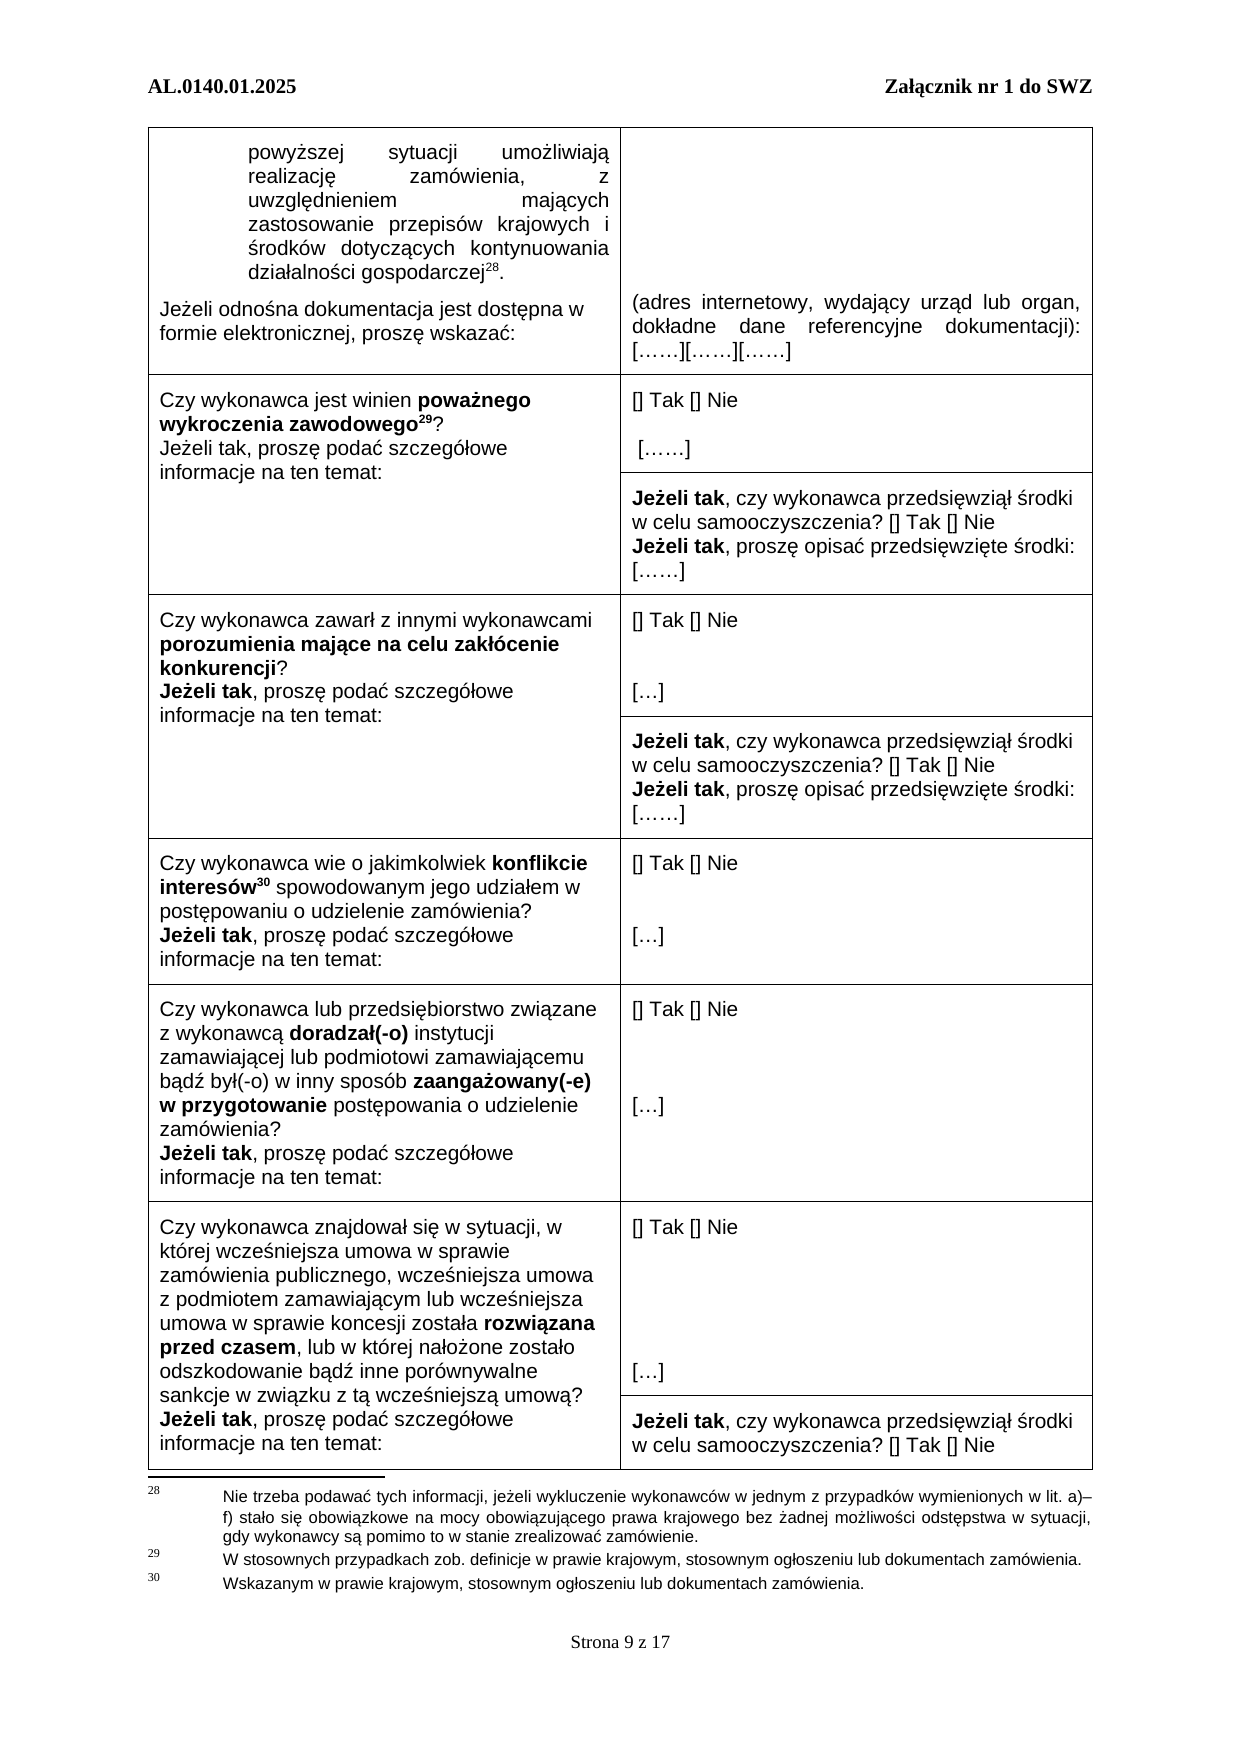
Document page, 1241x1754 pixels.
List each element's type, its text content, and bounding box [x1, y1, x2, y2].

table_cell [] Tak [] Nie […] [621, 595, 1092, 716]
table_cell Czy wykonawca lub przedsiębiorstwo związane z wykonawcą doradzał(-o) instytucji zamawiającej lub podmiotowi zamawiającemu bądź był(-o) w inny sposób zaangażowany(-e) w przygotowanie postępowania o udzielenie zamówienia? Jeżeli tak, proszę podać szczegółowe informacje na ten temat: [149, 985, 620, 1201]
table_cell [149, 128, 620, 374]
table_cell Jeżeli tak, czy wykonawca przedsięwziął środki w celu samooczyszczenia? [] Tak [] Nie Jeżeli tak, proszę opisać przedsięwzięte środki: [……] [621, 717, 1092, 838]
table_cell [] Tak [] Nie […] [621, 985, 1092, 1201]
table_cell Jeżeli tak, czy wykonawca przedsięwziął środki w celu samooczyszczenia? [] Tak [] Nie Jeżeli tak, proszę opisać przedsięwzięte środki: [……] [621, 473, 1092, 594]
table_cell Czy wykonawca znajdował się w sytuacji, w której wcześniejsza umowa w sprawie zamówienia publicznego, wcześniejsza umowa z podmiotem zamawiającym lub wcześniejsza umowa w sprawie koncesji została rozwiązana przed czasem, lub w której nałożone zostało odszkodowanie bądź inne porównywalne sankcje w związku z tą wcześniejszą umową? Jeżeli tak, proszę podać szczegółowe informacje na ten temat: [149, 1202, 620, 1469]
table_cell Czy wykonawca zawarł z innymi wykonawcami porozumienia mające na celu zakłócenie konkurencji? Jeżeli tak, proszę podać szczegółowe informacje na ten temat: [149, 595, 620, 838]
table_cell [621, 1396, 1092, 1469]
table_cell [621, 128, 1092, 374]
table_cell Czy wykonawca jest winien poważnego wykroczenia zawodowego? Jeżeli tak, proszę podać szczegółowe informacje na ten temat: [149, 375, 620, 594]
table_cell Czy wykonawca wie o jakimkolwiek konflikcie interesów spowodowanym jego udziałem w postępowaniu o udzielenie zamówienia? Jeżeli tak, proszę podać szczegółowe informacje na ten temat: [149, 839, 620, 983]
table_cell [] Tak [] Nie […] [621, 839, 1092, 983]
table_cell [] Tak [] Nie […] [621, 1202, 1092, 1395]
table_cell [] Tak [] Nie [……] [621, 375, 1092, 472]
